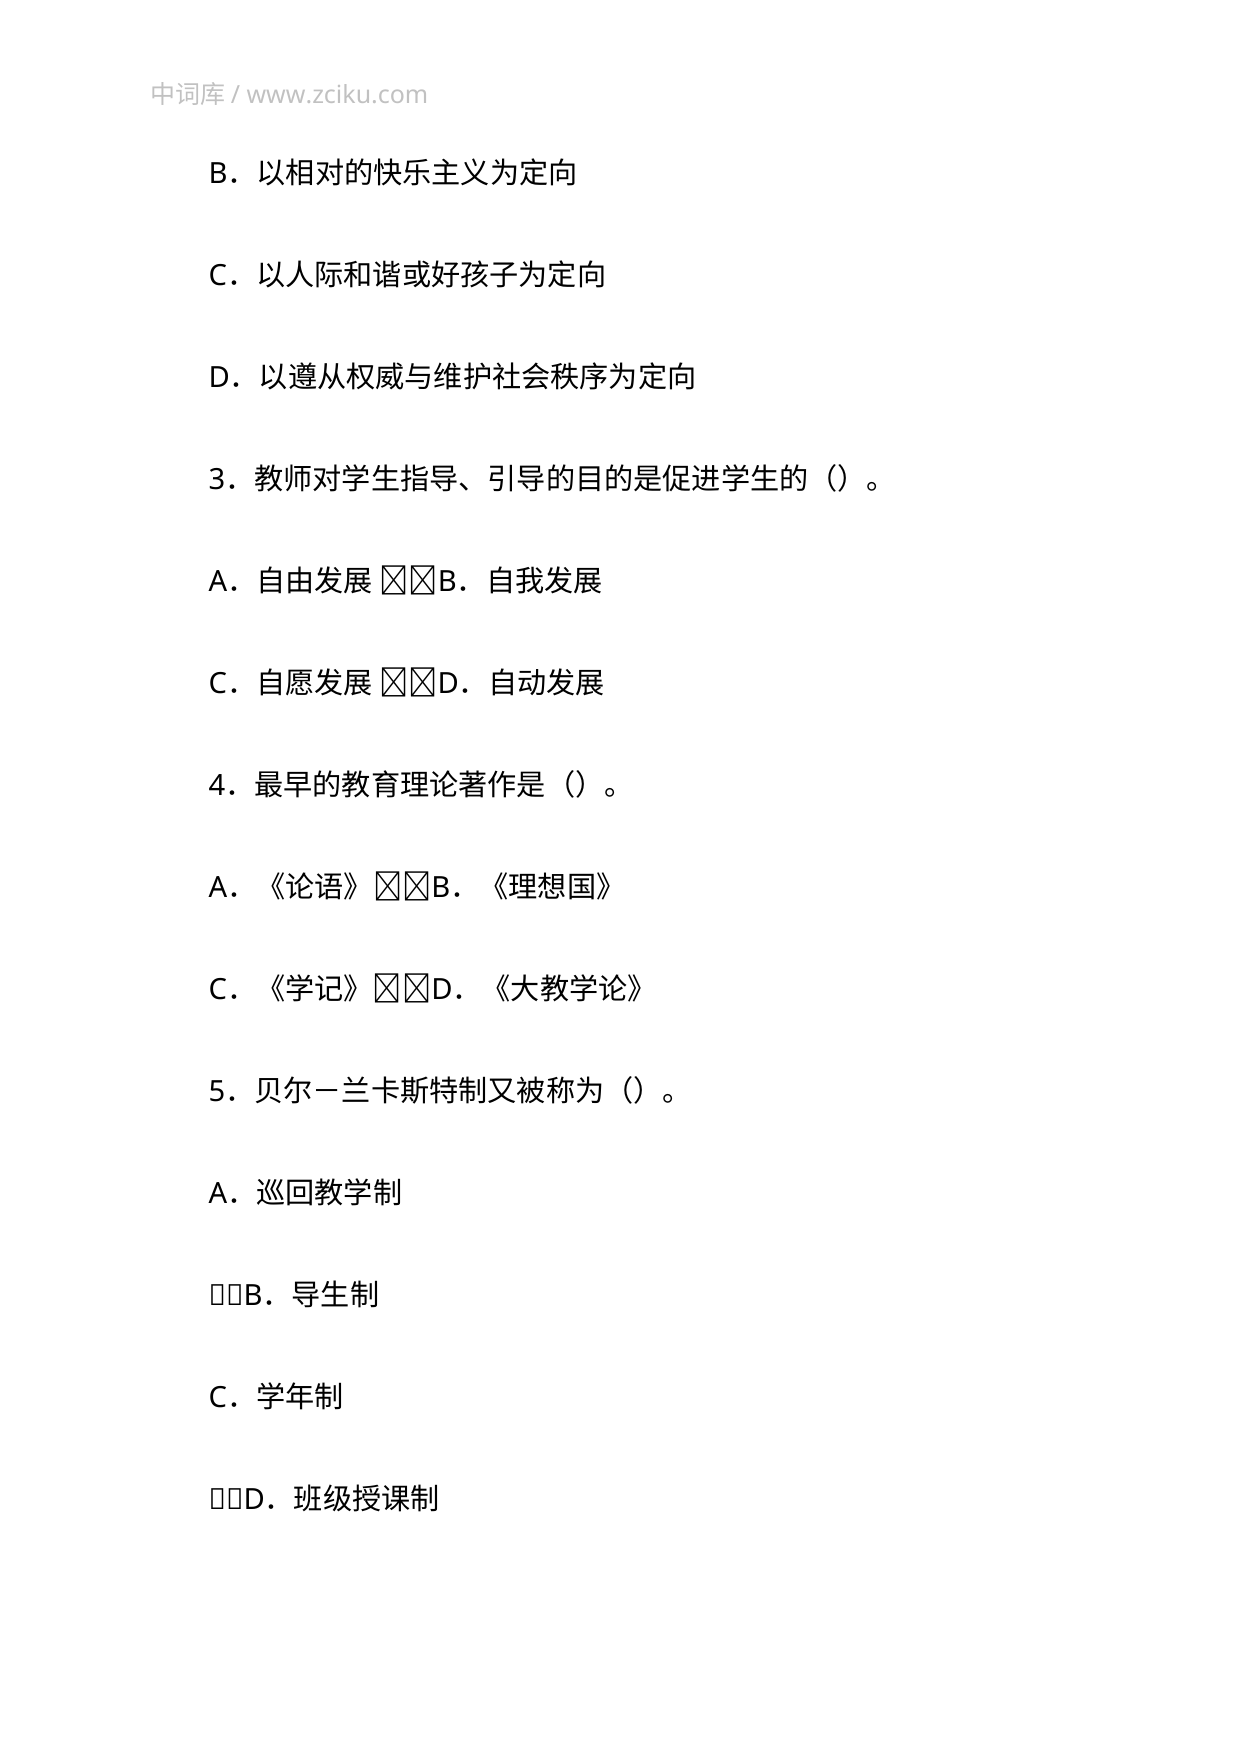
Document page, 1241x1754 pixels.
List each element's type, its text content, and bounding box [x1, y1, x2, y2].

text 3．教师对学生指导、引导的目的是促进学生的（）。 [150, 456, 1090, 498]
text B．以相对的快乐主义为定向 [150, 150, 1090, 192]
text D．班级授课制 [150, 1476, 1090, 1518]
text 4．最早的教育理论著作是（）。 [150, 762, 1090, 804]
text D．以遵从权威与维护社会秩序为定向 [150, 354, 1090, 396]
text C．学年制 [150, 1374, 1090, 1416]
text A．《论语》B．《理想国》 [150, 864, 1090, 906]
text C．自愿发展 D．自动发展 [150, 660, 1090, 702]
text C．《学记》D．《大教学论》 [150, 966, 1090, 1008]
text C．以人际和谐或好孩子为定向 [150, 252, 1090, 294]
text A．自由发展 B．自我发展 [150, 558, 1090, 600]
text A．巡回教学制 [150, 1170, 1090, 1212]
text B．导生制 [150, 1272, 1090, 1314]
text 5．贝尔－兰卡斯特制又被称为（）。 [150, 1068, 1090, 1110]
